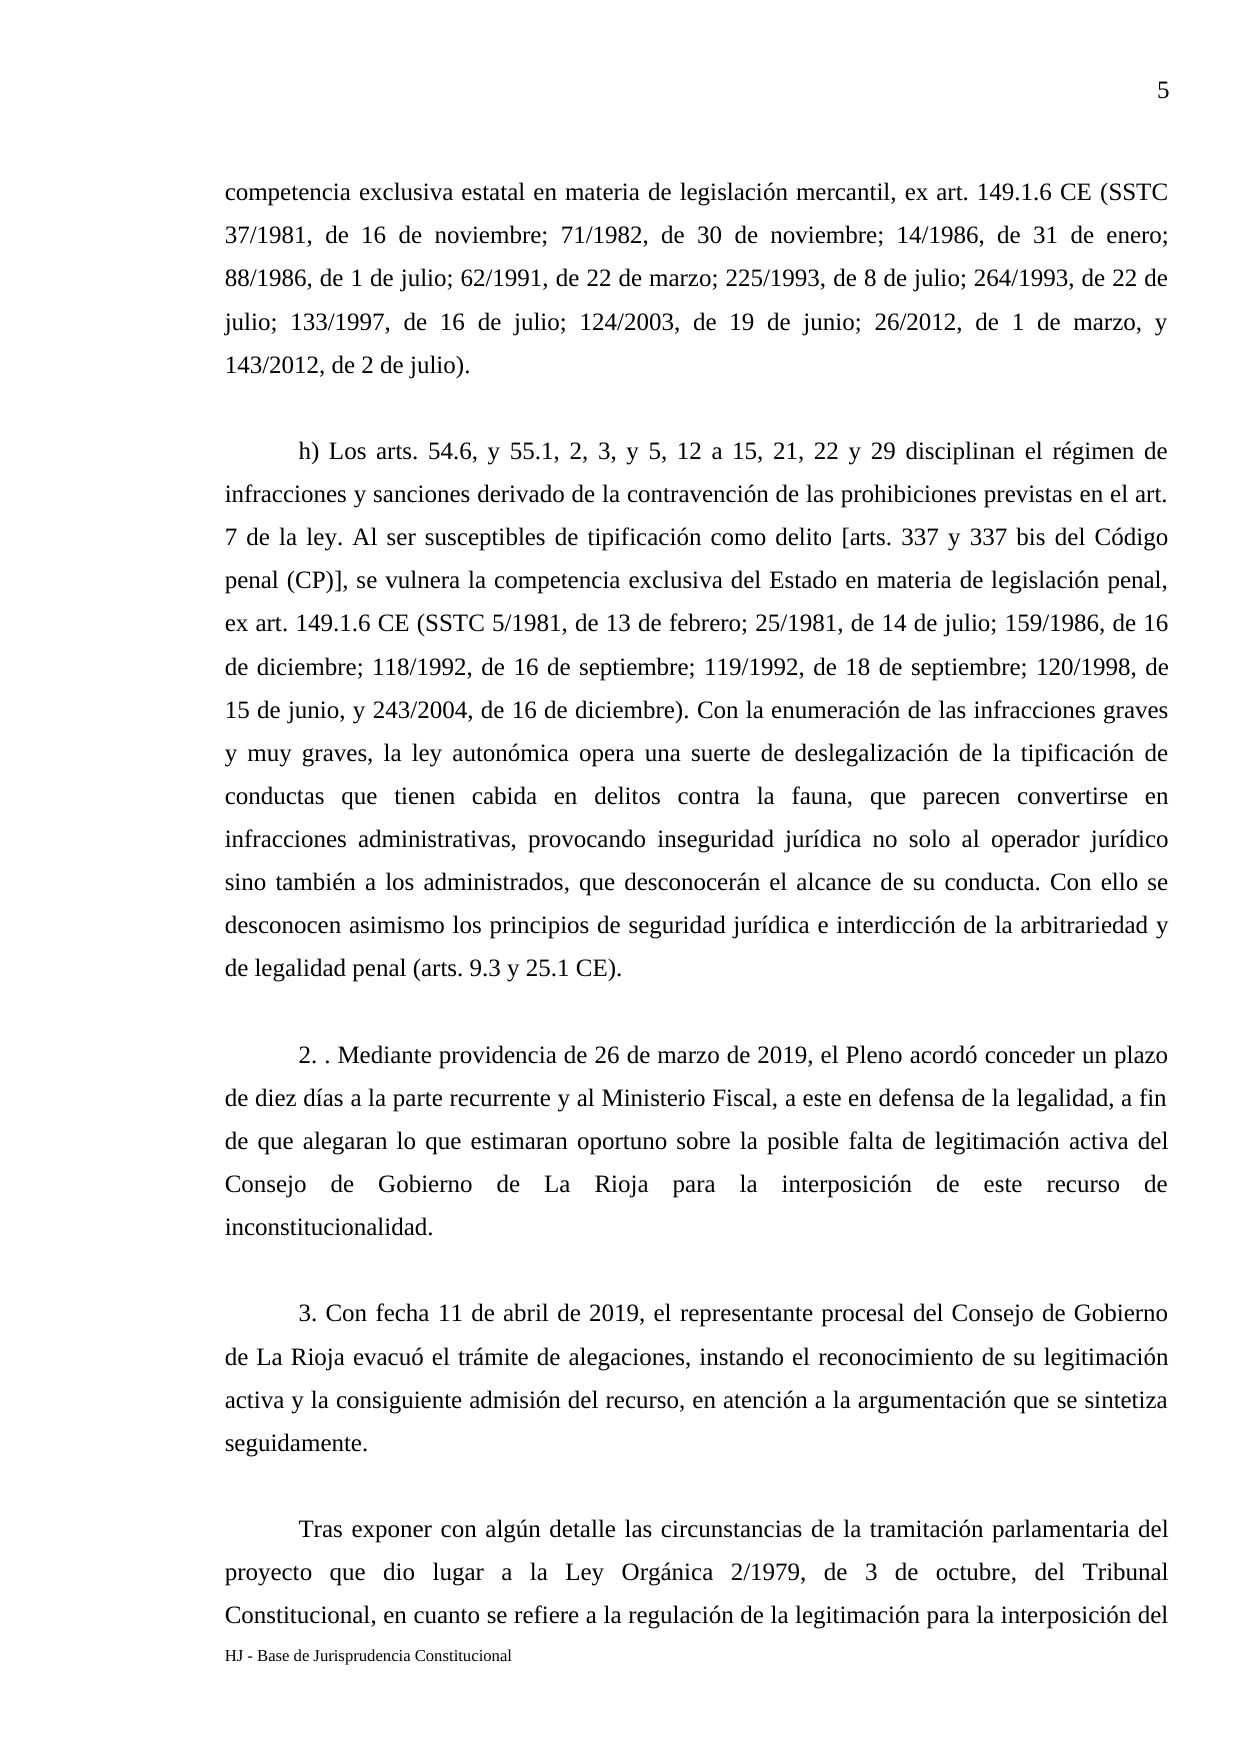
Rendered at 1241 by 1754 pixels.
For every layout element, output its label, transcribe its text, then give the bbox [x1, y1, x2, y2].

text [224, 177, 1169, 378]
text 2. . Mediante providencia de 26 de marzo de 2019, el Pleno acordó conceder un plazo de diez días a la parte recurrente y al Ministerio Fiscal, a este en defensa de la legalidad, a fin de que alegaran lo que estimaran oportuno sobre la posible falta de legitimación activa del Consejo de Gobierno de La Rioja para la interposición de este recurso de inconstitucionalidad. [224, 1040, 1169, 1241]
text h) Los arts. 54.6, y 55.1, 2, 3, y 5, 12 a 15, 21, 22 y 29 disciplinan el régimen de infracciones y sanciones derivado de la contravención de las prohibiciones previstas en el art. 7 de la ley. Al ser susceptibles de tipificación como delito [arts. 337 y 337 bis del Código penal (CP)], se vulnera la competencia exclusiva del Estado en materia de legislación penal, ex art. 149.1.6 CE (SSTC 5/1981, de 13 de febrero; 25/1981, de 14 de julio; 159/1986, de 16 de diciembre; 118/1992, de 16 de septiembre; 119/1992, de 18 de septiembre; 120/1998, de 15 de junio, y 243/2004, de 16 de diciembre). Con la enumeración de las infracciones graves y muy graves, la ley autonómica opera una suerte de deslegalización de la tipificación de conductas que tienen cabida en delitos contra la fauna, que parecen convertirse en infracciones administrativas, provocando inseguridad jurídica no solo al operador jurídico sino también a los administrados, que desconocerán el alcance de su conducta. Con ello se desconocen asimismo los principios de seguridad jurídica e interdicción de la arbitrariedad y de legalidad penal (arts. 9.3 y 25.1 CE). [224, 436, 1169, 982]
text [224, 1514, 1169, 1629]
text 3. Con fecha 11 de abril de 2019, el representante procesal del Consejo de Gobierno de La Rioja evacuó el trámite de alegaciones, instando el reconocimiento de su legitimación activa y la consiguiente admisión del recurso, en atención a la argumentación que se sintetiza seguidamente. [224, 1298, 1169, 1457]
